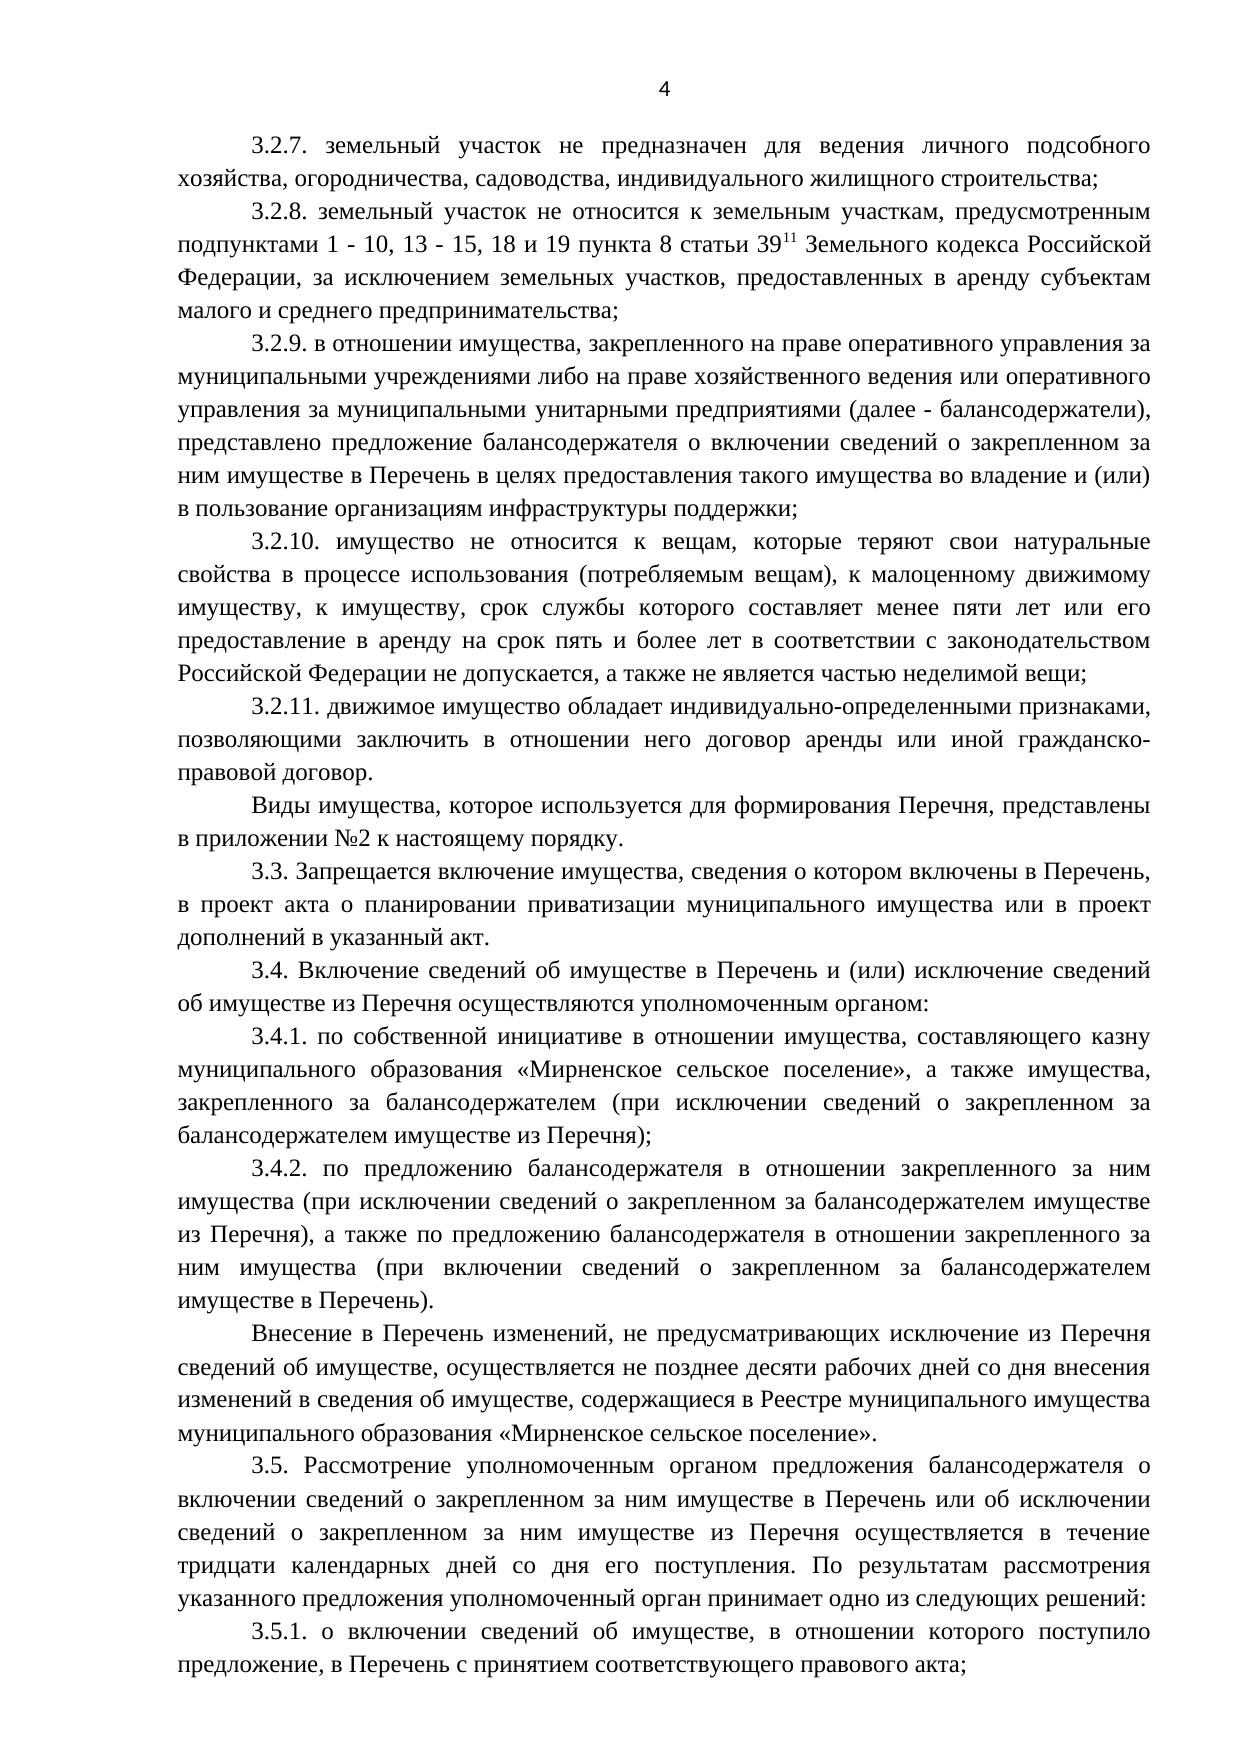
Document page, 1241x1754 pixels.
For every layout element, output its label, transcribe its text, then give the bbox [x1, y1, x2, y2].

text 3.4. Включение сведений об имуществе в Перечень и (или) исключение сведений об имуществе из Перечня осуществляются уполномоченным органом: [177, 955, 1152, 1017]
text 3.2.10. имущество не относится к вещам, которые теряют свои натуральные свойства в процессе использования (потребляемым вещам), к малоценному движимому имуществу, к имуществу, срок службы которого составляет менее пяти лет или его предоставление в аренду на срок пять и более лет в соответствии с законодательством Российской Федерации не допускается, а также не является частью неделимой вещи; [177, 526, 1152, 687]
text Внесение в Перечень изменений, не предусматривающих исключение из Перечня сведений об имуществе, осуществляется не позднее десяти рабочих дней со дня внесения изменений в сведения об имуществе, содержащиеся в Реестре муниципального имущества муниципального образования «Мирненское сельское поселение». [177, 1318, 1152, 1446]
text 3.5. Рассмотрение уполномоченным органом предложения балансодержателя о включении сведений о закрепленном за ним имуществе в Перечень или об исключении сведений о закрепленном за ним имуществе из Перечня осуществляется в течение тридцати календарных дней со дня его поступления. По результатам рассмотрения указанного предложения уполномоченный орган принимает одно из следующих решений: [177, 1451, 1152, 1611]
text 3.2.11. движимое имущество обладает индивидуально-определенными признаками, позволяющими заключить в отношении него договор аренды или иной гражданско-правовой договор. [177, 691, 1152, 786]
text 3.3. Запрещается включение имущества, сведения о котором включены в Перечень, в проект акта о планировании приватизации муниципального имущества или в проект дополнений в указанный акт. [177, 856, 1152, 951]
text 3.5.1. о включении сведений об имуществе, в отношении которого поступило предложение, в Перечень с принятием соответствующего правового акта; [177, 1616, 1152, 1677]
text 3.2.7. земельный участок не предназначен для ведения личного подсобного хозяйства, огородничества, садоводства, индивидуального жилищного строительства; [177, 130, 1152, 192]
text Виды имущества, которое используется для формирования Перечня, представлены в приложении №2 к настоящему порядку. [177, 790, 1152, 852]
text 3.4.1. по собственной инициативе в отношении имущества, составляющего казну муниципального образования «Мирненское сельское поселение», а также имущества, закрепленного за балансодержателем (при исключении сведений о закрепленном за балансодержателем имуществе из Перечня); [177, 1021, 1152, 1149]
text 3.2.8. земельный участок не относится к земельным участкам, предусмотренным подпунктами 1 - 10, 13 - 15, 18 и 19 пункта 8 статьи 3911 Земельного кодекса Российской Федерации, за исключением земельных участков, предоставленных в аренду субъектам малого и среднего предпринимательства; [177, 196, 1152, 324]
text 3.4.2. по предложению балансодержателя в отношении закрепленного за ним имущества (при исключении сведений о закрепленном за балансодержателем имуществе из Перечня), а также по предложению балансодержателя в отношении закрепленного за ним имущества (при включении сведений о закрепленном за балансодержателем имуществе в Перечень). [177, 1153, 1152, 1314]
text 3.2.9. в отношении имущества, закрепленного на праве оперативного управления за муниципальными учреждениями либо на праве хозяйственного ведения или оперативного управления за муниципальными унитарными предприятиями (далее - балансодержатели), представлено предложение балансодержателя о включении сведений о закрепленном за ним имуществе в Перечень в целях предоставления такого имущества во владение и (или) в пользование организациям инфраструктуры поддержки; [177, 328, 1152, 522]
